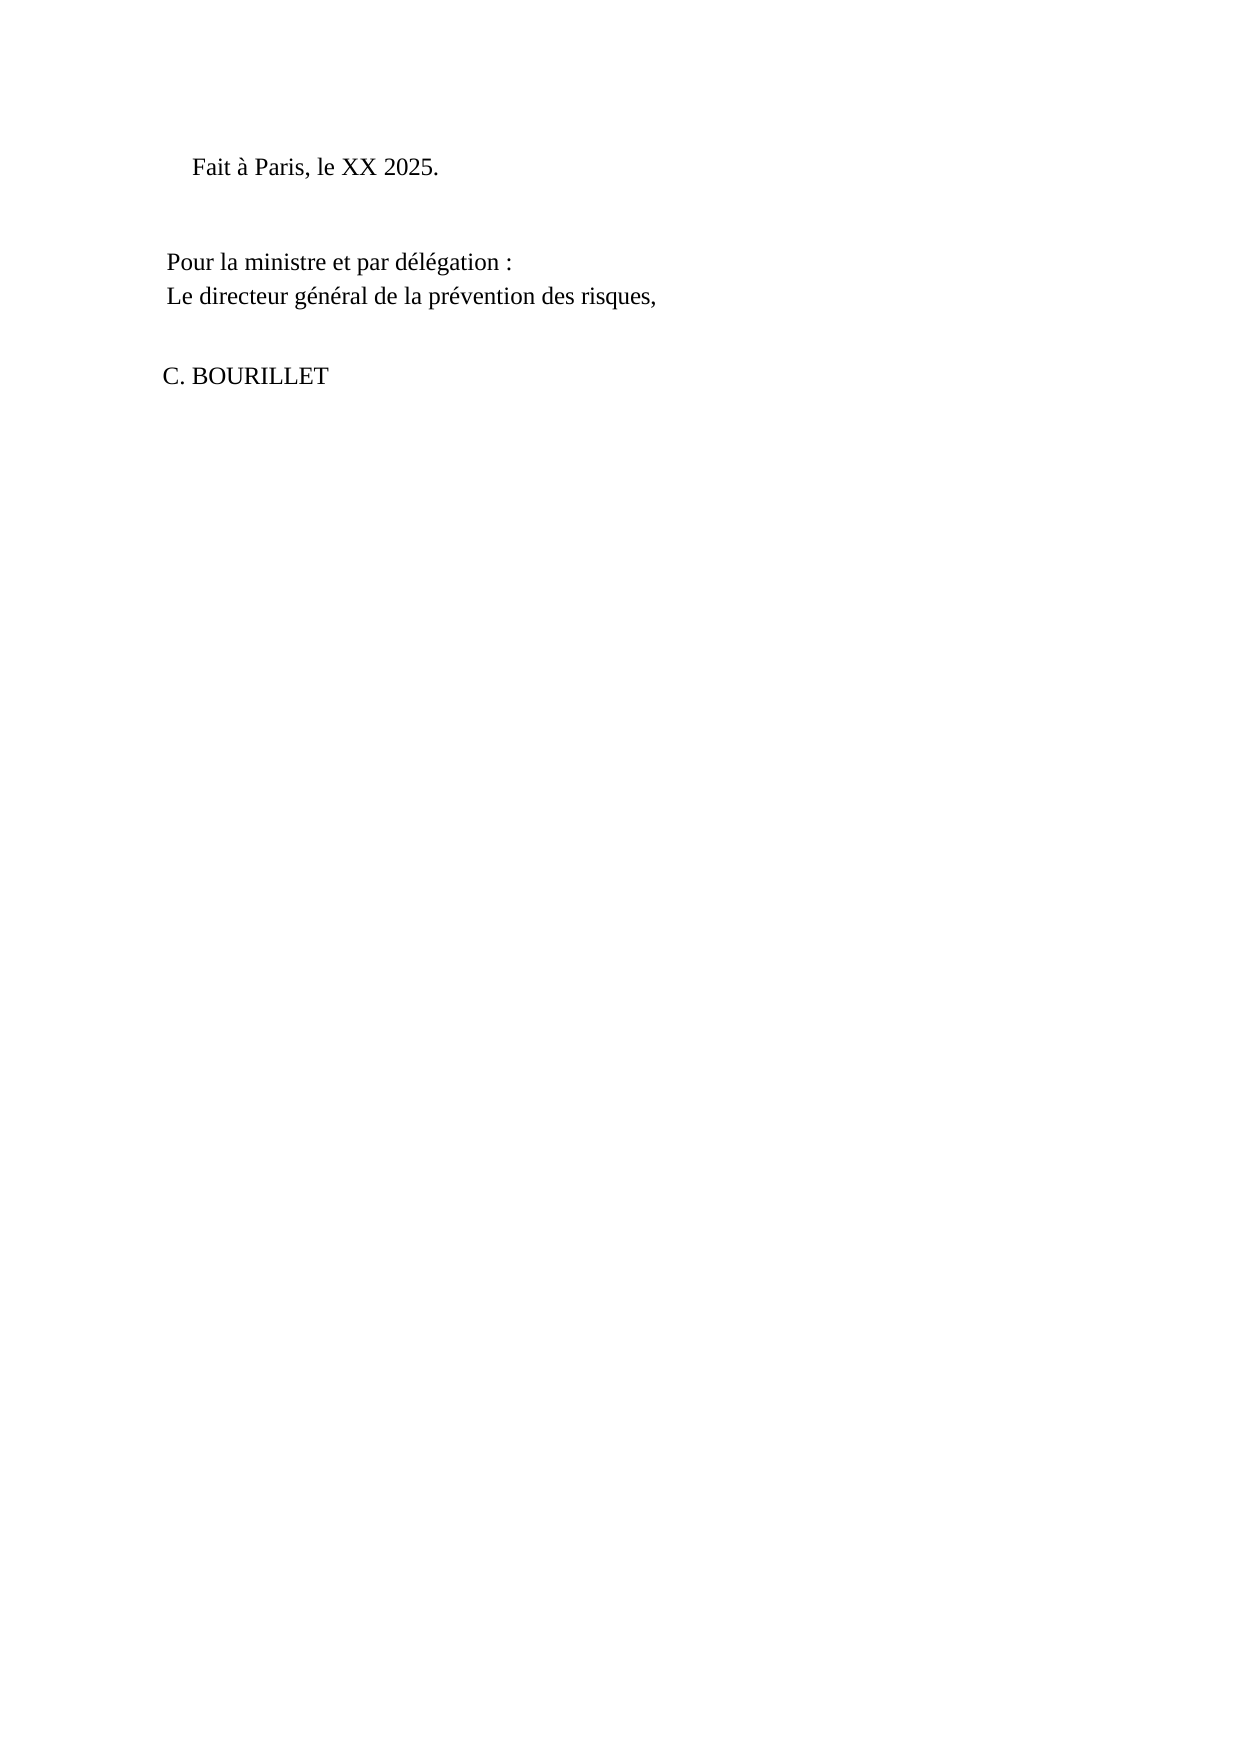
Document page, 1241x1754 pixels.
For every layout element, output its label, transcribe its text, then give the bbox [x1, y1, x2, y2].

text C. BOURILLET [106, 361, 1163, 390]
text Le directeur général de la prévention des risques, [166, 281, 1074, 309]
text Pour la ministre et par délégation : [166, 247, 1073, 276]
text Fait à Paris, le XX 2025. [192, 152, 1163, 181]
